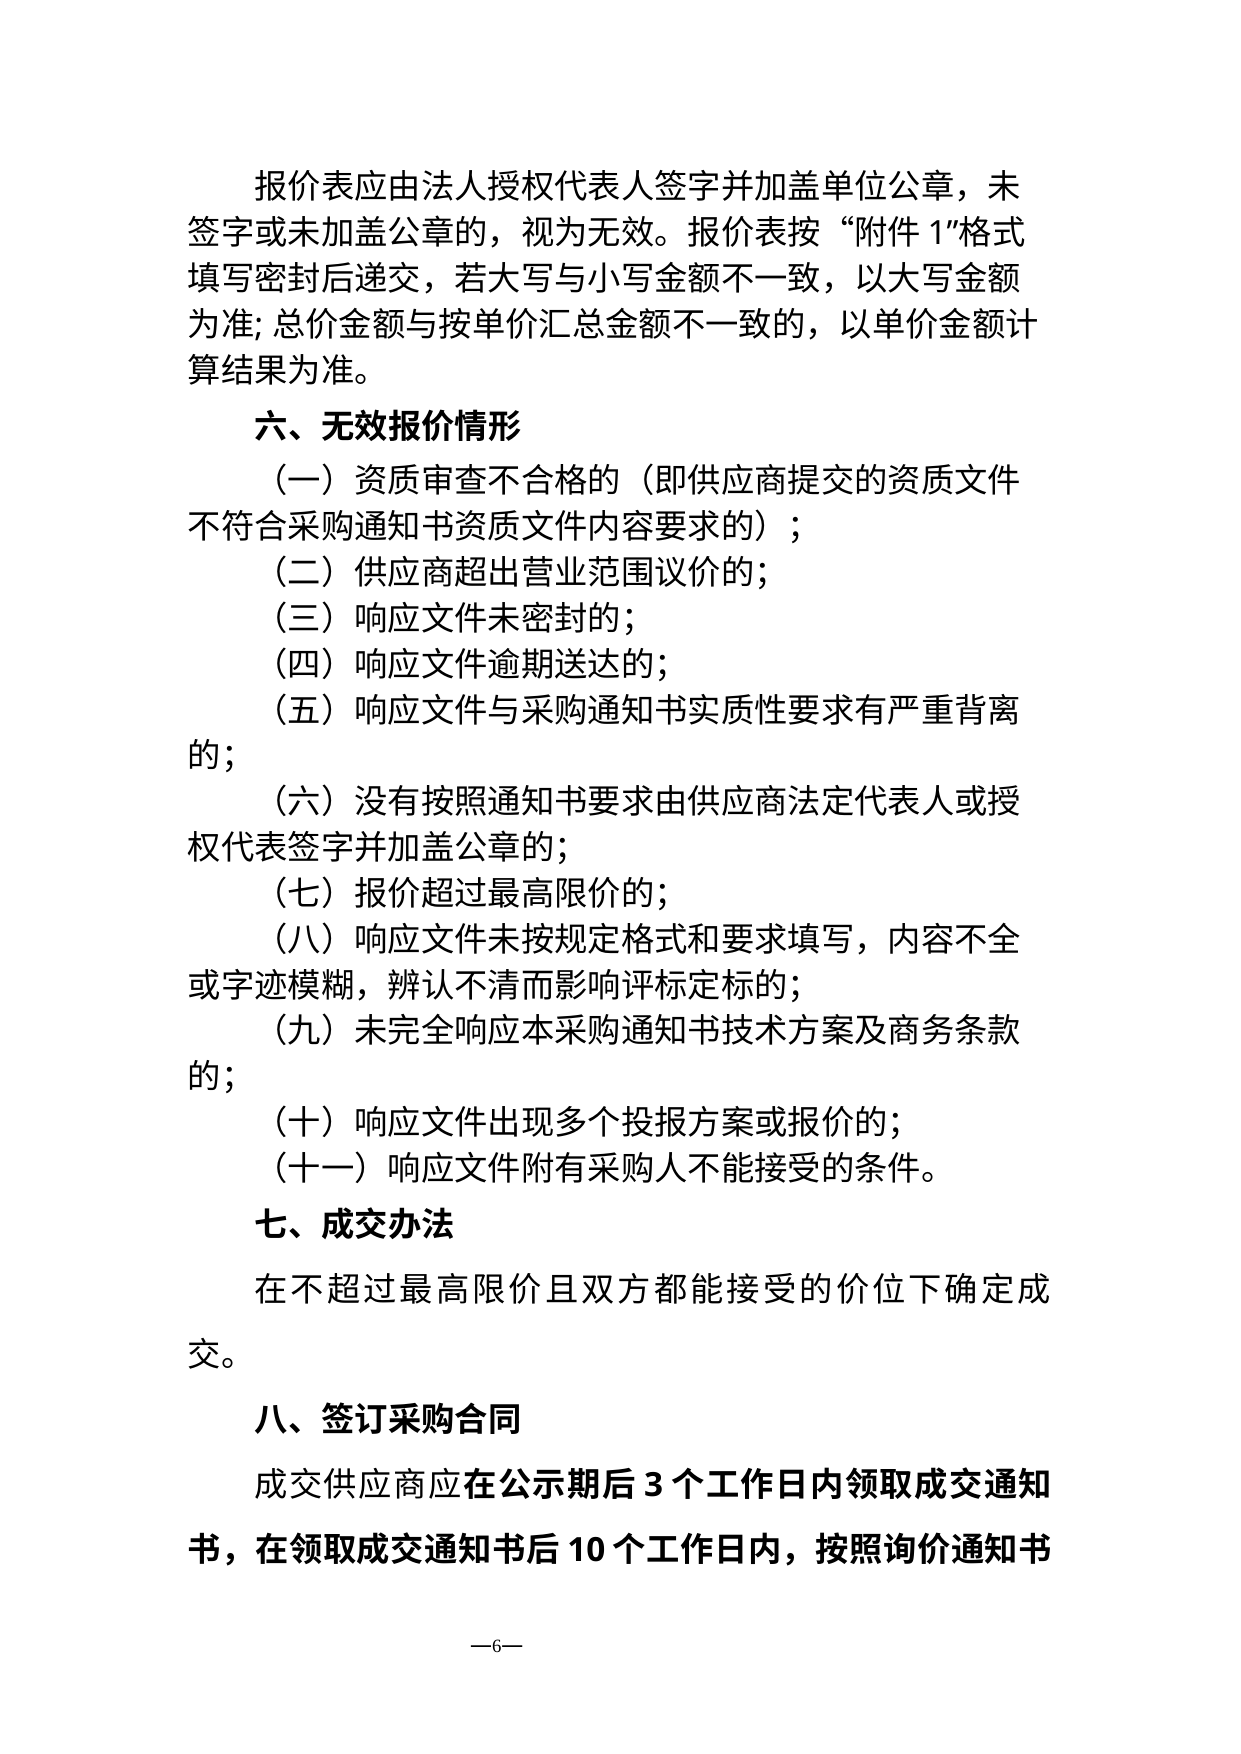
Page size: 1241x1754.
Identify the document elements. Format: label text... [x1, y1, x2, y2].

list （三）响应文件未密封的； [187, 594, 1053, 639]
list （七）报价超过最高限价的； [187, 869, 1053, 914]
list 无效报价情形 [187, 391, 1053, 456]
list （八）响应文件未按规定格式和要求填写，内容不全或字迹模糊，辨认不清而影响评标定标的； [187, 914, 1053, 1006]
list （五）响应文件与采购通知书实质性要求有严重背离的； [187, 685, 1053, 777]
text 在不超过最高限价且双方都能接受的价位下确定成交。 [187, 1254, 1053, 1384]
text 七、成交办法 [187, 1189, 1053, 1254]
list （九）未完全响应本采购通知书技术方案及商务条款的； [187, 1006, 1053, 1098]
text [187, 1449, 1053, 1579]
list （二）供应商超出营业范围议价的； [187, 548, 1053, 594]
list （十）响应文件出现多个投报方案或报价的； [187, 1098, 1053, 1144]
list （四）响应文件逾期送达的； [187, 639, 1053, 685]
list 报价表应由法人授权代表人签字并加盖单位公章，未签字或未加盖公章的，视为无效。报价表按“附件1”格式填写密封后递交，若大写与小写金额不一致，以大写金额为准; 总价金额与按单价汇总金额不一致的，以单价金额计算结果为准。 [187, 162, 1053, 391]
text 八、签订采购合同 [187, 1384, 1053, 1449]
list （六）没有按照通知书要求由供应商法定代表人或授权代表签字并加盖公章的； [187, 777, 1053, 869]
list （一）资质审查不合格的（即供应商提交的资质文件不符合采购通知书资质文件内容要求的）； [187, 456, 1053, 548]
list （十一）响应文件附有采购人不能接受的条件。 [187, 1144, 1053, 1189]
